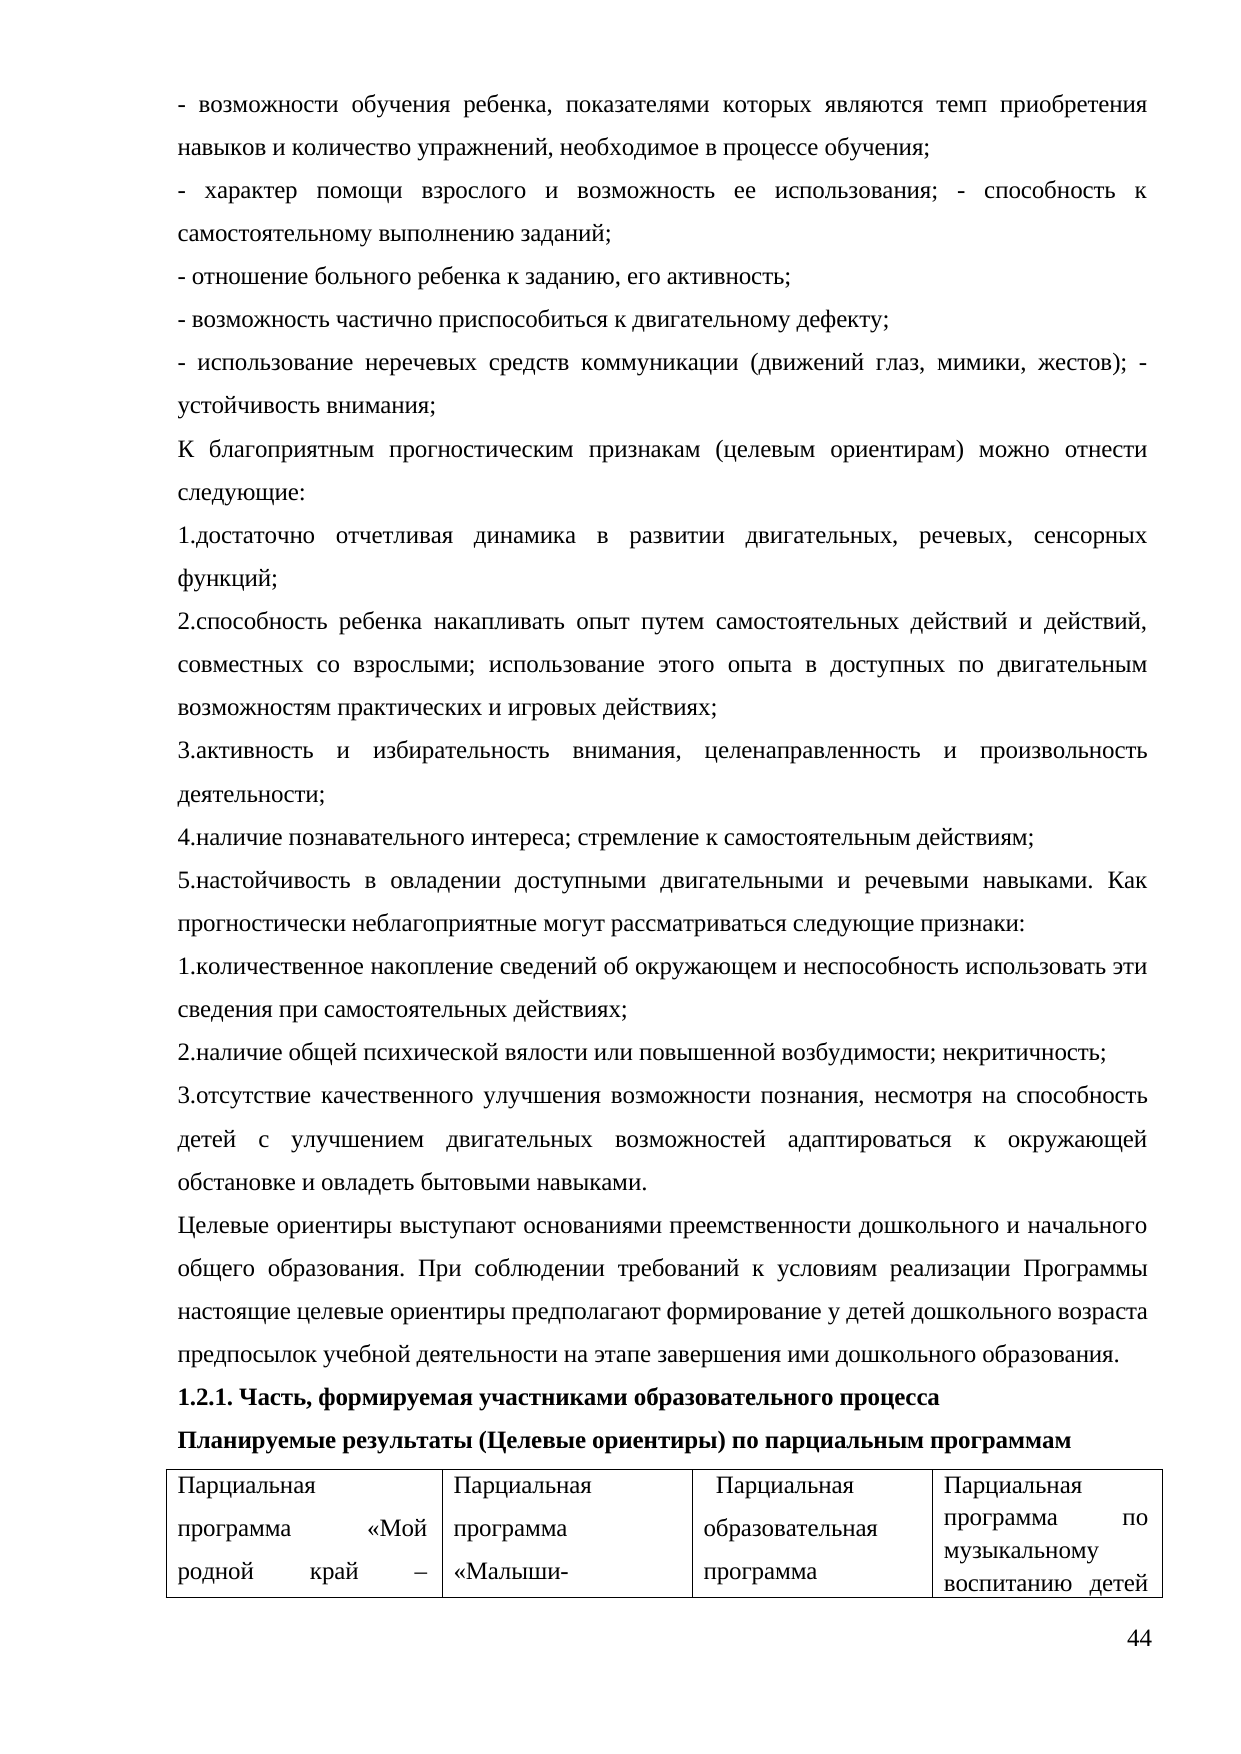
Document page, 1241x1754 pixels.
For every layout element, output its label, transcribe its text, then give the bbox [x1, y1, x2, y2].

text 3.активность и избирательность внимания, целенаправленность и произвольность деятельности; [177, 736, 1148, 807]
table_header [693, 1470, 932, 1597]
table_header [443, 1470, 692, 1597]
text 2.наличие общей психической вялости или повышенной возбудимости; некритичность; [177, 1037, 1148, 1066]
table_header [167, 1470, 442, 1597]
text - использование неречевых средств коммуникации (движений глаз, мимики, жестов); - устойчивость внимания; [177, 347, 1148, 419]
text 3.отсутствие качественного улучшения возможности познания, несмотря на способность детей с улучшением двигательных возможностей адаптироваться к окружающей обстановке и овладеть бытовыми навыками. [177, 1081, 1148, 1196]
text - возможность частично приспособиться к двигательному дефекту; [177, 304, 1148, 333]
text 5.настойчивость в овладении доступными двигательными и речевыми навыками. Как прогностически неблагоприятные могут рассматриваться следующие признаки: [177, 865, 1148, 937]
text 1.количественное накопление сведений об окружающем и неспособность использовать эти сведения при самостоятельных действиях; [177, 951, 1148, 1023]
text - отношение больного ребенка к заданию, его активность; [177, 261, 1148, 290]
text Целевые ориентиры выступают основаниями преемственности дошкольного и начального общего образования. При соблюдении требований к условиям реализации Программы настоящие целевые ориентиры предполагают формирование у детей дошкольного возраста предпосылок учебной деятельности на этапе завершения ими дошкольного образования. [177, 1210, 1148, 1368]
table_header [933, 1470, 1162, 1597]
text Планируемые результаты (Целевые ориентиры) по парциальным программам [177, 1426, 1148, 1454]
text - характер помощи взрослого и возможность ее использования; - способность к самостоятельному выполнению заданий; [177, 175, 1148, 247]
text 1.достаточно отчетливая динамика в развитии двигательных, речевых, сенсорных функций; [177, 520, 1148, 592]
text 4.наличие познавательного интереса; стремление к самостоятельным действиям; [177, 822, 1148, 851]
text - возможности обучения ребенка, показателями которых являются темп приобретения навыков и количество упражнений, необходимое в процессе обучения; [177, 89, 1148, 161]
text 2.способность ребенка накапливать опыт путем самостоятельных действий и действий, совместных со взрослыми; использование этого опыта в доступных по двигательным возможностям практических и игровых действиях; [177, 606, 1148, 721]
text 1.2.1. Часть, формируемая участниками образовательного процесса [177, 1382, 1148, 1411]
text К благоприятным прогностическим признакам (целевым ориентирам) можно отнести следующие: [177, 434, 1148, 506]
